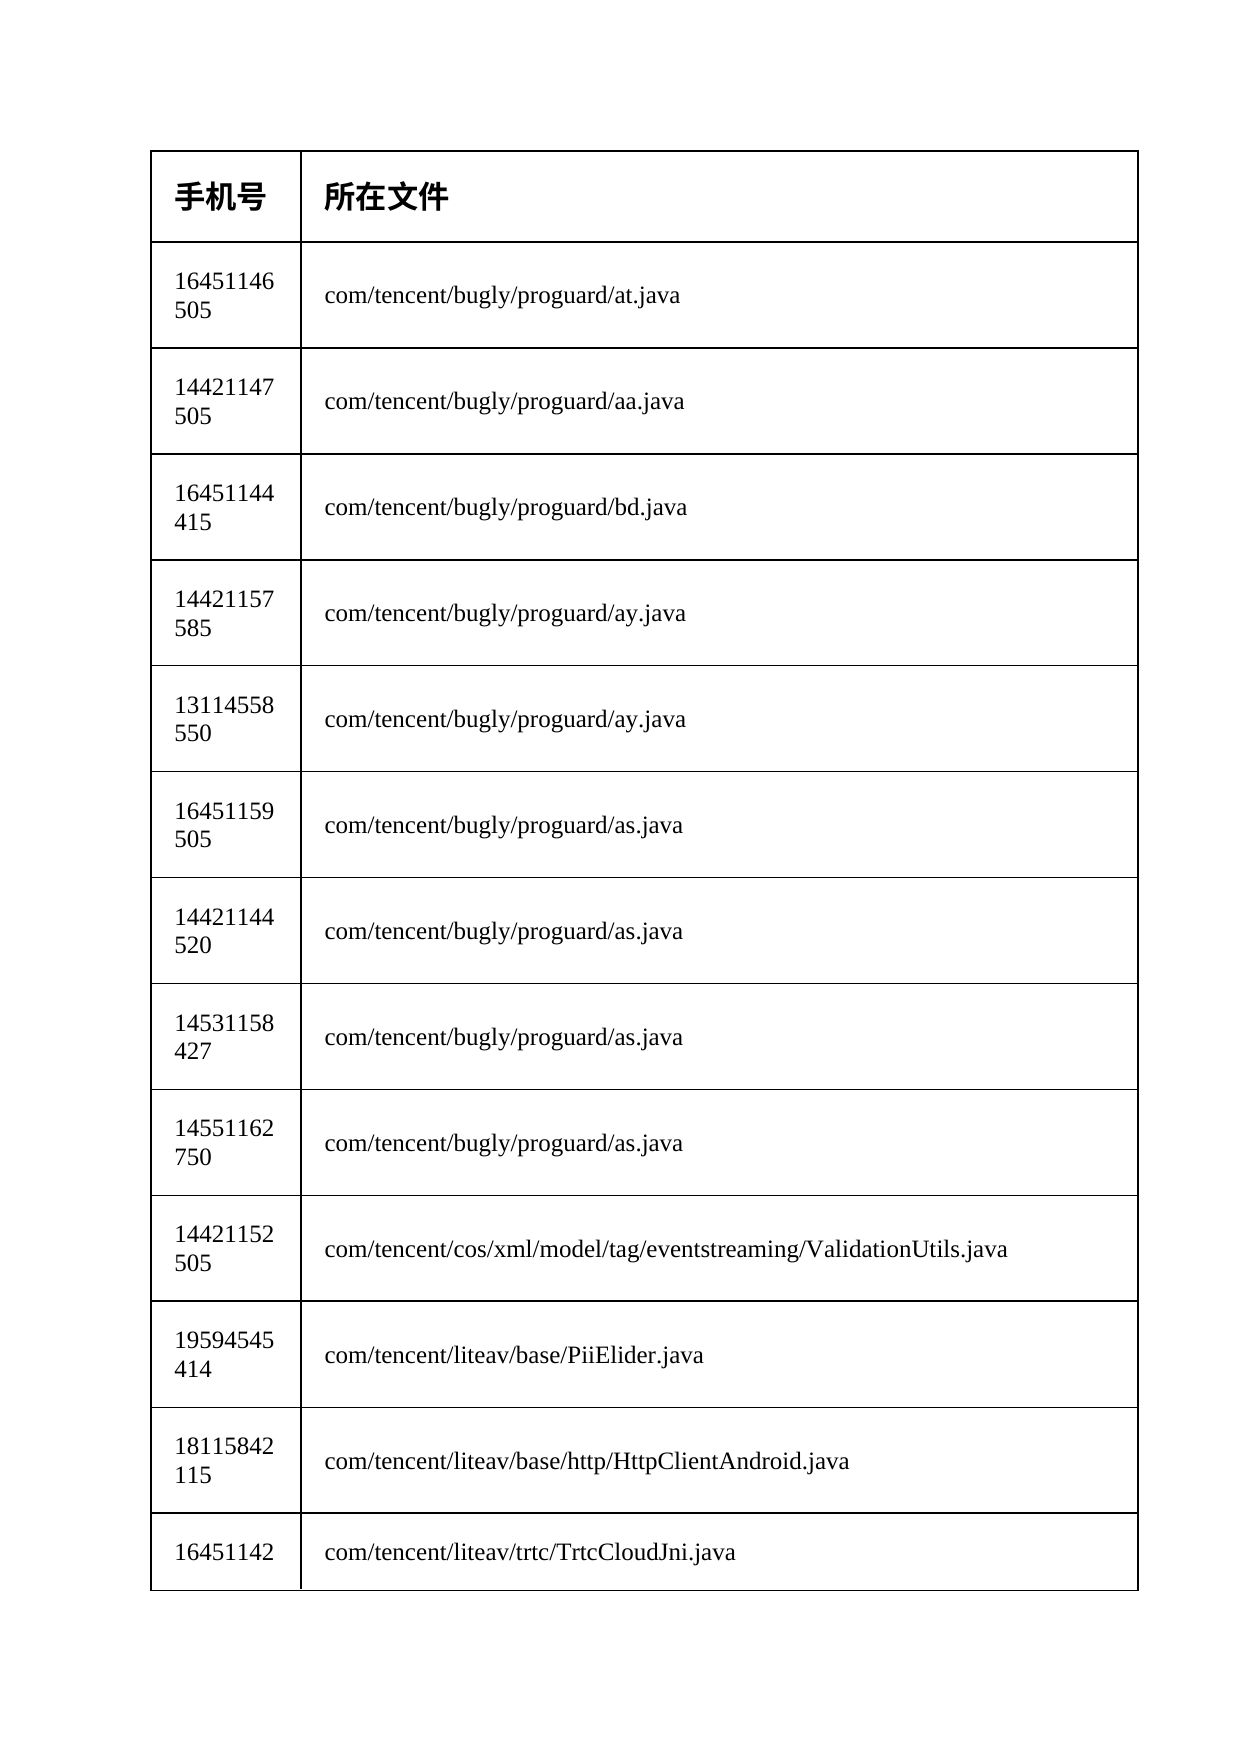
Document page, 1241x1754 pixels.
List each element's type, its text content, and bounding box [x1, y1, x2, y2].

table_cell com/tencent/bugly/proguard/as.java [302, 984, 1137, 1088]
table_cell 14421152505 [152, 1196, 300, 1300]
table_cell com/tencent/cos/xml/model/tag/eventstreaming/ValidationUtils.java [302, 1196, 1137, 1300]
table_cell com/tencent/bugly/proguard/as.java [302, 1090, 1137, 1194]
table_cell 14421157585 [152, 561, 300, 665]
table_cell 14551162750 [152, 1090, 300, 1194]
table_cell com/tencent/liteav/base/http/HttpClientAndroid.java [302, 1408, 1137, 1512]
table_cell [302, 1514, 1137, 1589]
table_cell com/tencent/bugly/proguard/as.java [302, 878, 1137, 983]
table_cell 14531158427 [152, 984, 300, 1088]
table_cell com/tencent/bugly/proguard/at.java [302, 243, 1137, 347]
table_cell com/tencent/bugly/proguard/ay.java [302, 666, 1137, 771]
table_header 手机号 [152, 152, 300, 241]
table_header 所在文件 [302, 152, 1137, 241]
table_cell com/tencent/bugly/proguard/ay.java [302, 561, 1137, 665]
table_cell 16451159505 [152, 772, 300, 877]
table_cell com/tencent/bugly/proguard/as.java [302, 772, 1137, 877]
table_cell 16451146505 [152, 243, 300, 347]
table_cell 14421144520 [152, 878, 300, 983]
table_cell 16451142595 [152, 1514, 300, 1589]
table_cell com/tencent/liteav/base/PiiElider.java [302, 1302, 1137, 1406]
table_cell 18115842115 [152, 1408, 300, 1512]
table_cell com/tencent/bugly/proguard/aa.java [302, 349, 1137, 453]
table_cell 19594545414 [152, 1302, 300, 1406]
table_cell 14421147505 [152, 349, 300, 453]
table_cell 13114558550 [152, 666, 300, 771]
table_cell 16451144415 [152, 455, 300, 559]
table_cell com/tencent/bugly/proguard/bd.java [302, 455, 1137, 559]
